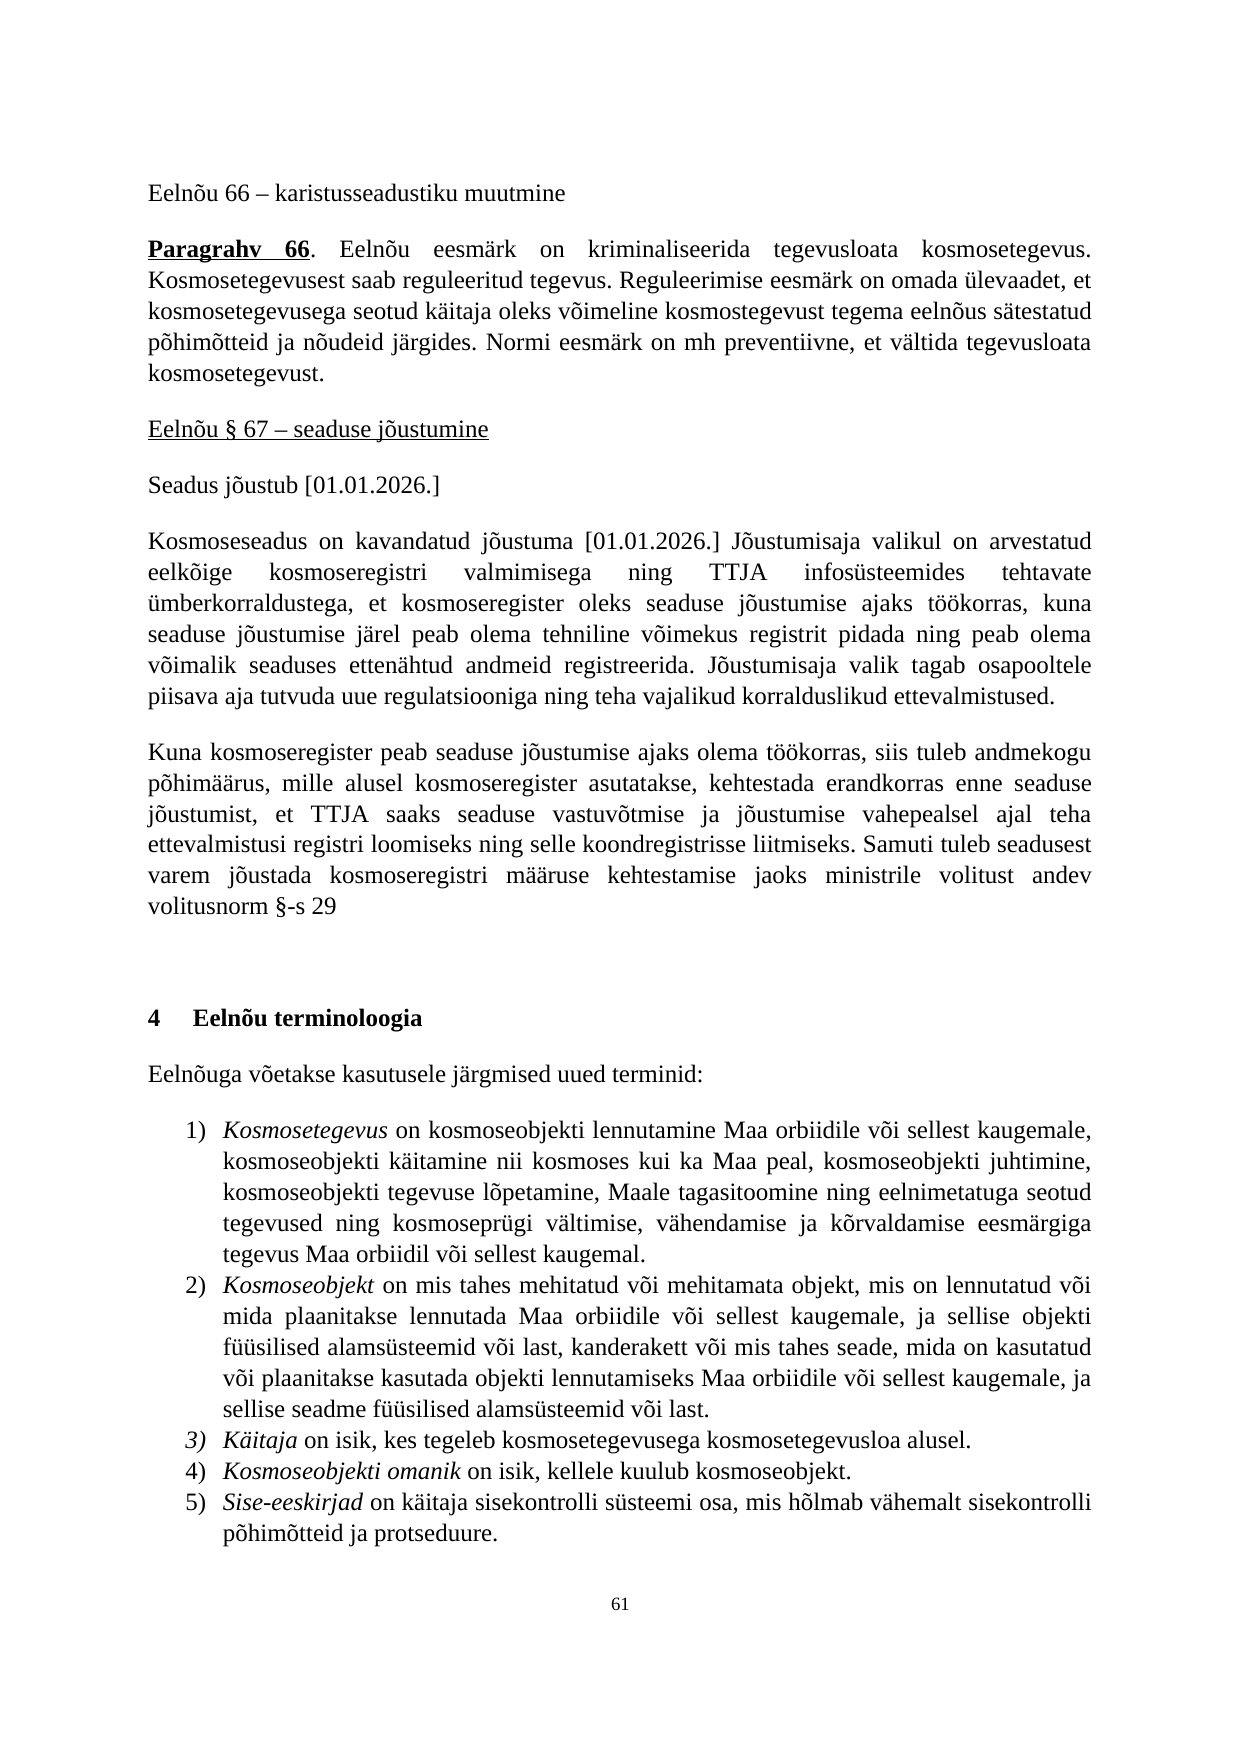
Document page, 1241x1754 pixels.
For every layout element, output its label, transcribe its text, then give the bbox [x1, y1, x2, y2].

text Seadus jõustub [01.01.2026.] [148, 470, 1092, 499]
text Kosmoseseadus on kavandatud jõustuma [01.01.2026.] Jõustumisaja valikul on arvestatud eelkõige kosmoseregistri valmimisega ning TTJA infosüsteemides tehtavate ümberkorraldustega, et kosmoseregister oleks seaduse jõustumise ajaks töökorras, kuna seaduse jõustumise järel peab olema tehniline võimekus registrit pidada ning peab olema võimalik seaduses ettenähtud andmeid registreerida. Jõustumisaja valik tagab osapooltele piisava aja tutvuda uue regulatsiooniga ning teha vajalikud korralduslikud ettevalmistused. [148, 526, 1092, 710]
list Kosmosetegevus on kosmoseobjekti lennutamine Maa orbiidile või sellest kaugemale, kosmoseobjekti käitamine nii kosmoses kui ka Maa peal, kosmoseobjekti juhtimine, kosmoseobjekti tegevuse lõpetamine, Maale tagasitoomine ning eelnimetatuga seotud tegevused ning kosmoseprügi vältimise, vähendamise ja kõrvaldamise eesmärgiga tegevus Maa orbiidil või sellest kaugemal. [185, 1115, 1092, 1268]
list Kosmoseobjekti omanik on isik, kellele kuulub kosmoseobjekt. [185, 1456, 1092, 1485]
text Kuna kosmoseregister peab seaduse jõustumise ajaks olema töökorras, siis tuleb andmekogu põhimäärus, mille alusel kosmoseregister asutatakse, kehtestada erandkorras enne seaduse jõustumist, et TTJA saaks seaduse vastuvõtmise ja jõustumise vahepealsel ajal teha ettevalmistusi registri loomiseks ning selle koondregistrisse liitmiseks. Samuti tuleb seadusest varem jõustada kosmoseregistri määruse kehtestamise jaoks ministrile volitust andev volitusnorm §-s 29 [148, 737, 1092, 920]
list Sise-eeskirjad on käitaja sisekontrolli süsteemi osa, mis hõlmab vähemalt sisekontrolli põhimõtteid ja protseduure. [185, 1487, 1092, 1547]
subtitle Eelnõu § 67 – seaduse jõustumine [148, 414, 1092, 443]
list Kosmoseobjekt on mis tahes mehitatud või mehitamata objekt, mis on lennutatud või mida plaanitakse lennutada Maa orbiidile või sellest kaugemale, ja sellise objekti füüsilised alamsüsteemid või last, kanderakett või mis tahes seade, mida on kasutatud või plaanitakse kasutada objekti lennutamiseks Maa orbiidile või sellest kaugemale, ja sellise seadme füüsilised alamsüsteemid või last. [185, 1270, 1092, 1423]
text Eelnõuga võetakse kasutusele järgmised uued terminid: [148, 1059, 1092, 1087]
text Eelnõu 66 – karistusseadustiku muutmine [148, 178, 1092, 206]
subtitle Eelnõu terminoloogia [148, 1003, 1092, 1031]
list Käitaja on isik, kes tegeleb kosmosetegevusega kosmosetegevusloa alusel. [185, 1425, 1092, 1454]
text Paragrahv 66. Eelnõu eesmärk on kriminaliseerida tegevusloata kosmosetegevus. Kosmosetegevusest saab reguleeritud tegevus. Reguleerimise eesmärk on omada ülevaadet, et kosmosetegevusega seotud käitaja oleks võimeline kosmostegevust tegema eelnõus sätestatud põhimõtteid ja nõudeid järgides. Normi eesmärk on mh preventiivne, et vältida tegevusloata kosmosetegevust. [148, 234, 1092, 387]
